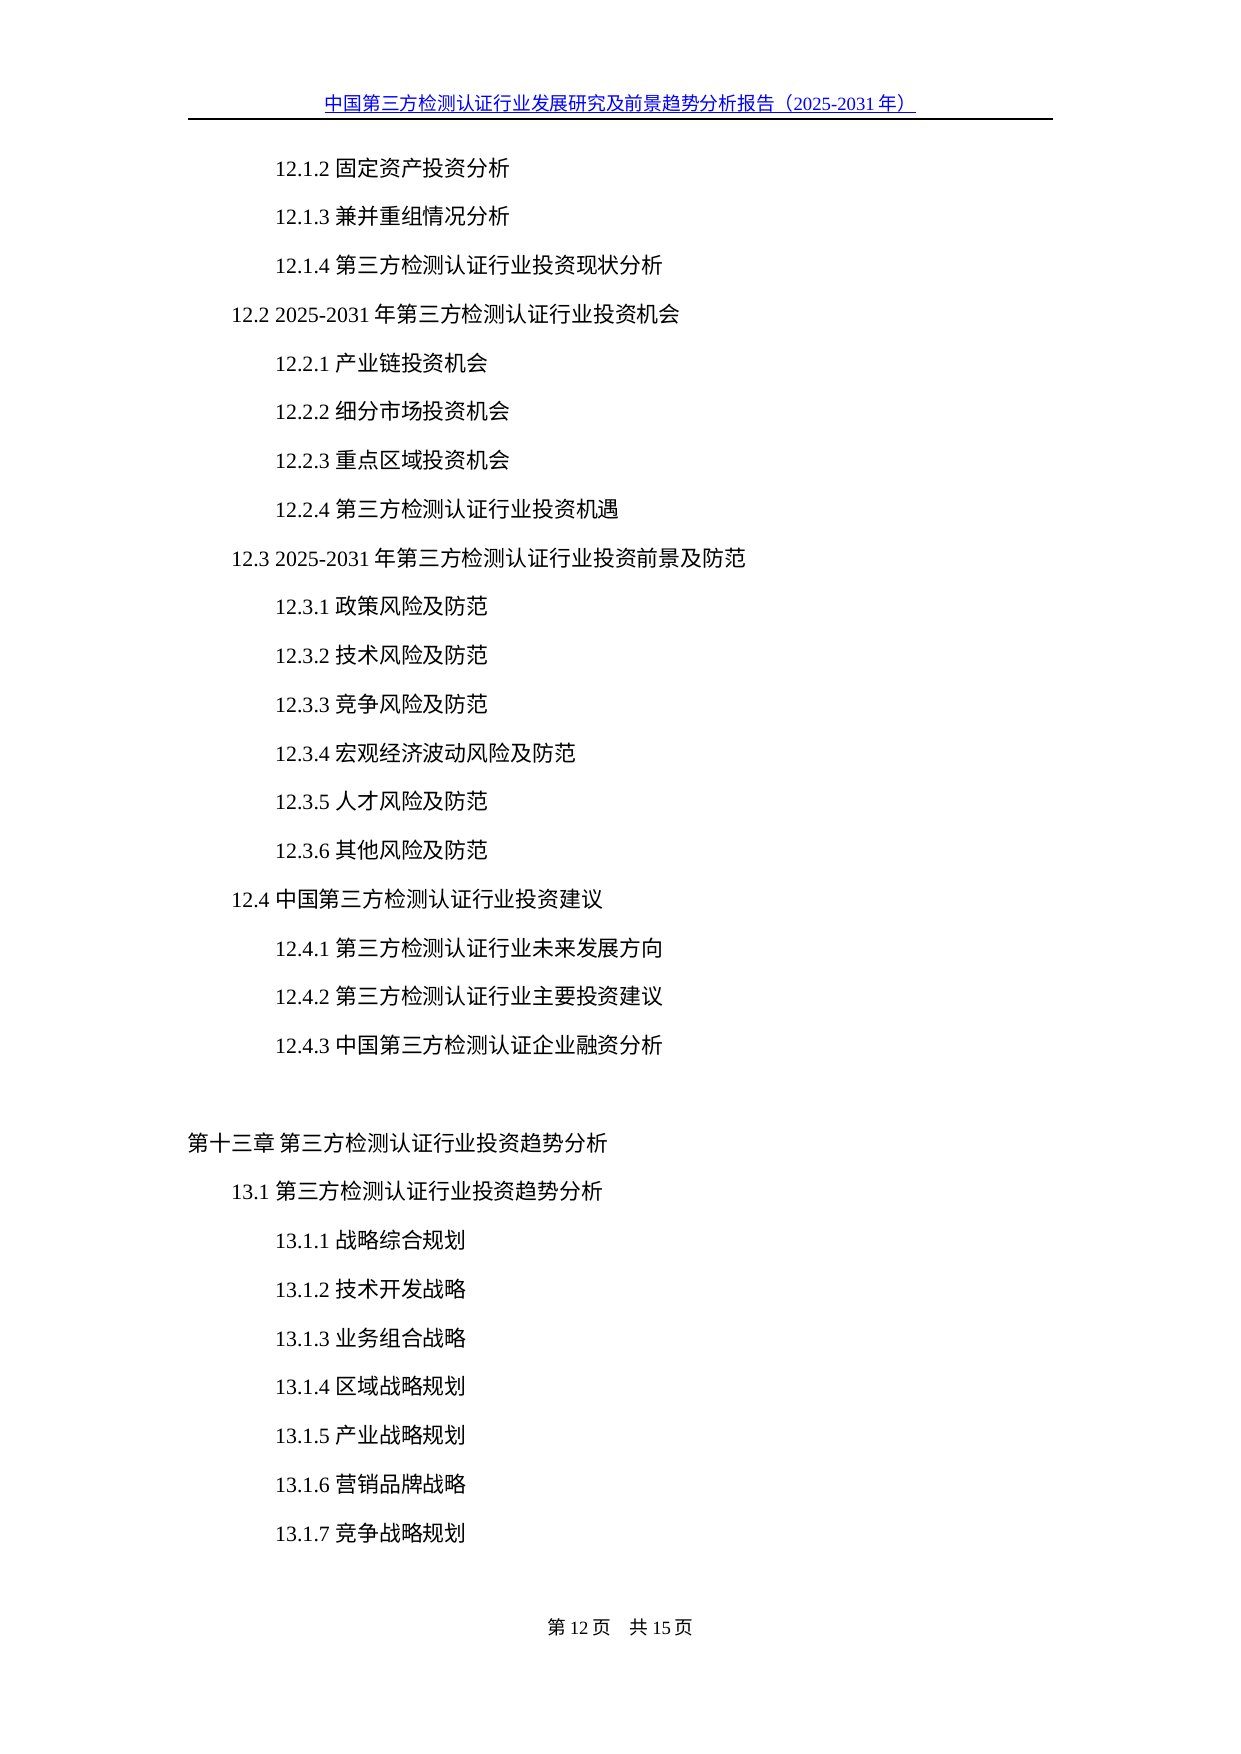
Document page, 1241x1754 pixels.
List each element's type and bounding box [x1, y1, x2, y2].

text [187, 150, 1053, 1548]
